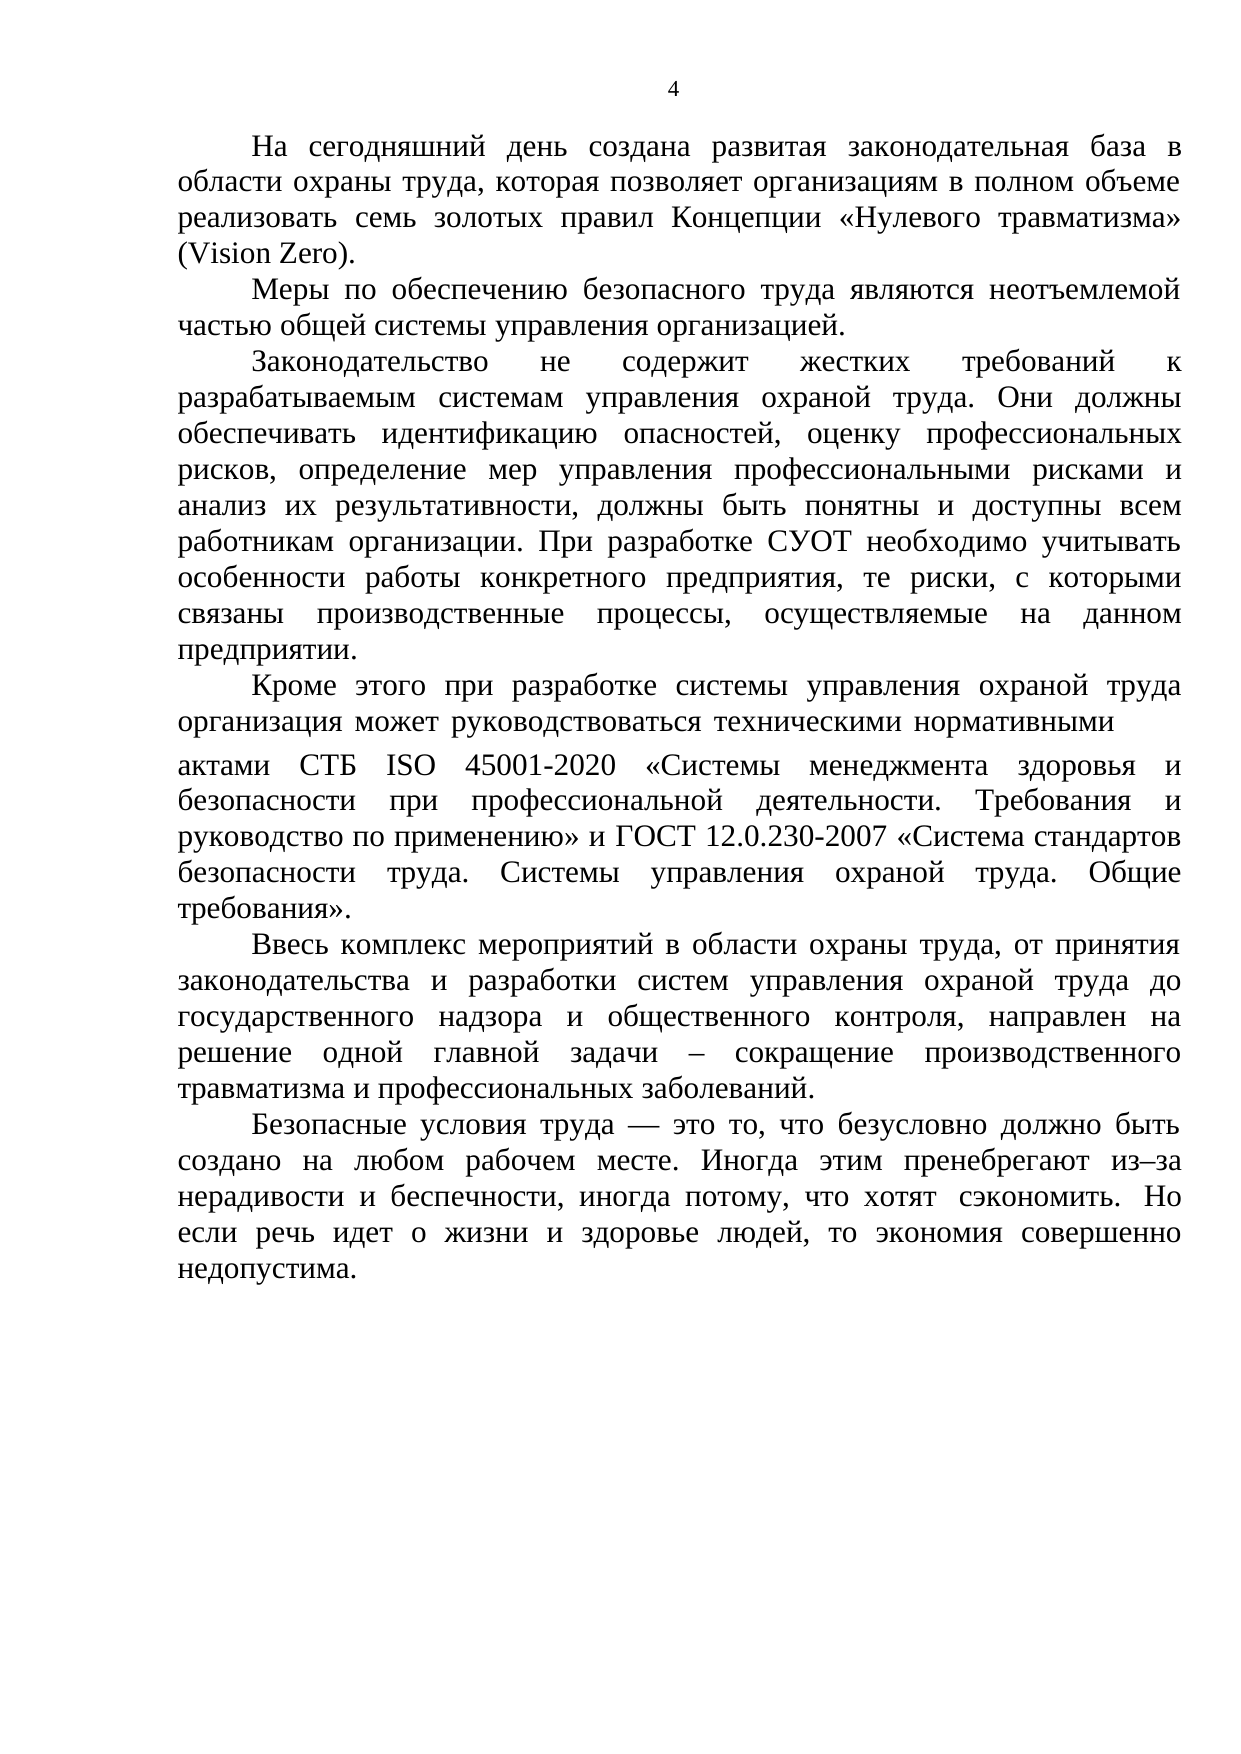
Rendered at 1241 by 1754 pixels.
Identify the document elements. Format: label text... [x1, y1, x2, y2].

text Кроме этого при разработке системы управления охраной труда организация может руководствоваться техническими нормативными [177, 666, 1181, 738]
text Ввесь комплекс мероприятий в области охраны труда, от принятия законодательства и разработки систем управления охраной труда до государственного надзора и общественного контроля, направлен на решение одной главной задачи – сокращение производственного травматизма и профессиональных заболеваний. [177, 925, 1181, 1105]
text Безопасные условия труда — это то, что безусловно должно быть создано на любом рабочем месте. Иногда этим пренебрегают из–за нерадивости и беспечности, иногда потому, что хотят сэкономить. Но если речь идет о жизни и здоровье людей, то экономия совершенно недопустима. [177, 1105, 1182, 1285]
text актами СТБ ISO 45001-2020 «Системы менеджмента здоровья и безопасности при профессиональной деятельности. Требования и руководство по применению» и ГОСТ 12.0.230-2007 «Система стандартов безопасности труда. Системы управления охраной труда. Общие требования». [177, 746, 1181, 925]
text На сегодняшний день создана развитая законодательная база в области охраны труда, которая позволяет организациям в полном объеме реализовать семь золотых правил Концепции «Нулевого травматизма» (Vision Zero). [177, 127, 1182, 271]
text Законодательство не содержит жестких требований к разрабатываемым системам управления охраной труда. Они должны обеспечивать идентификацию опасностей, оценку профессиональных рисков, определение мер управления профессиональными рисками и анализ их результативности, должны быть понятны и доступны всем работникам организации. При разработке СУОТ необходимо учитывать особенности работы конкретного предприятия, те риски, с которыми связаны производственные процессы, осуществляемые на данном предприятии. [177, 342, 1182, 666]
text Меры по обеспечению безопасного труда являются неотъемлемой частью общей системы управления организацией. [177, 271, 1181, 342]
